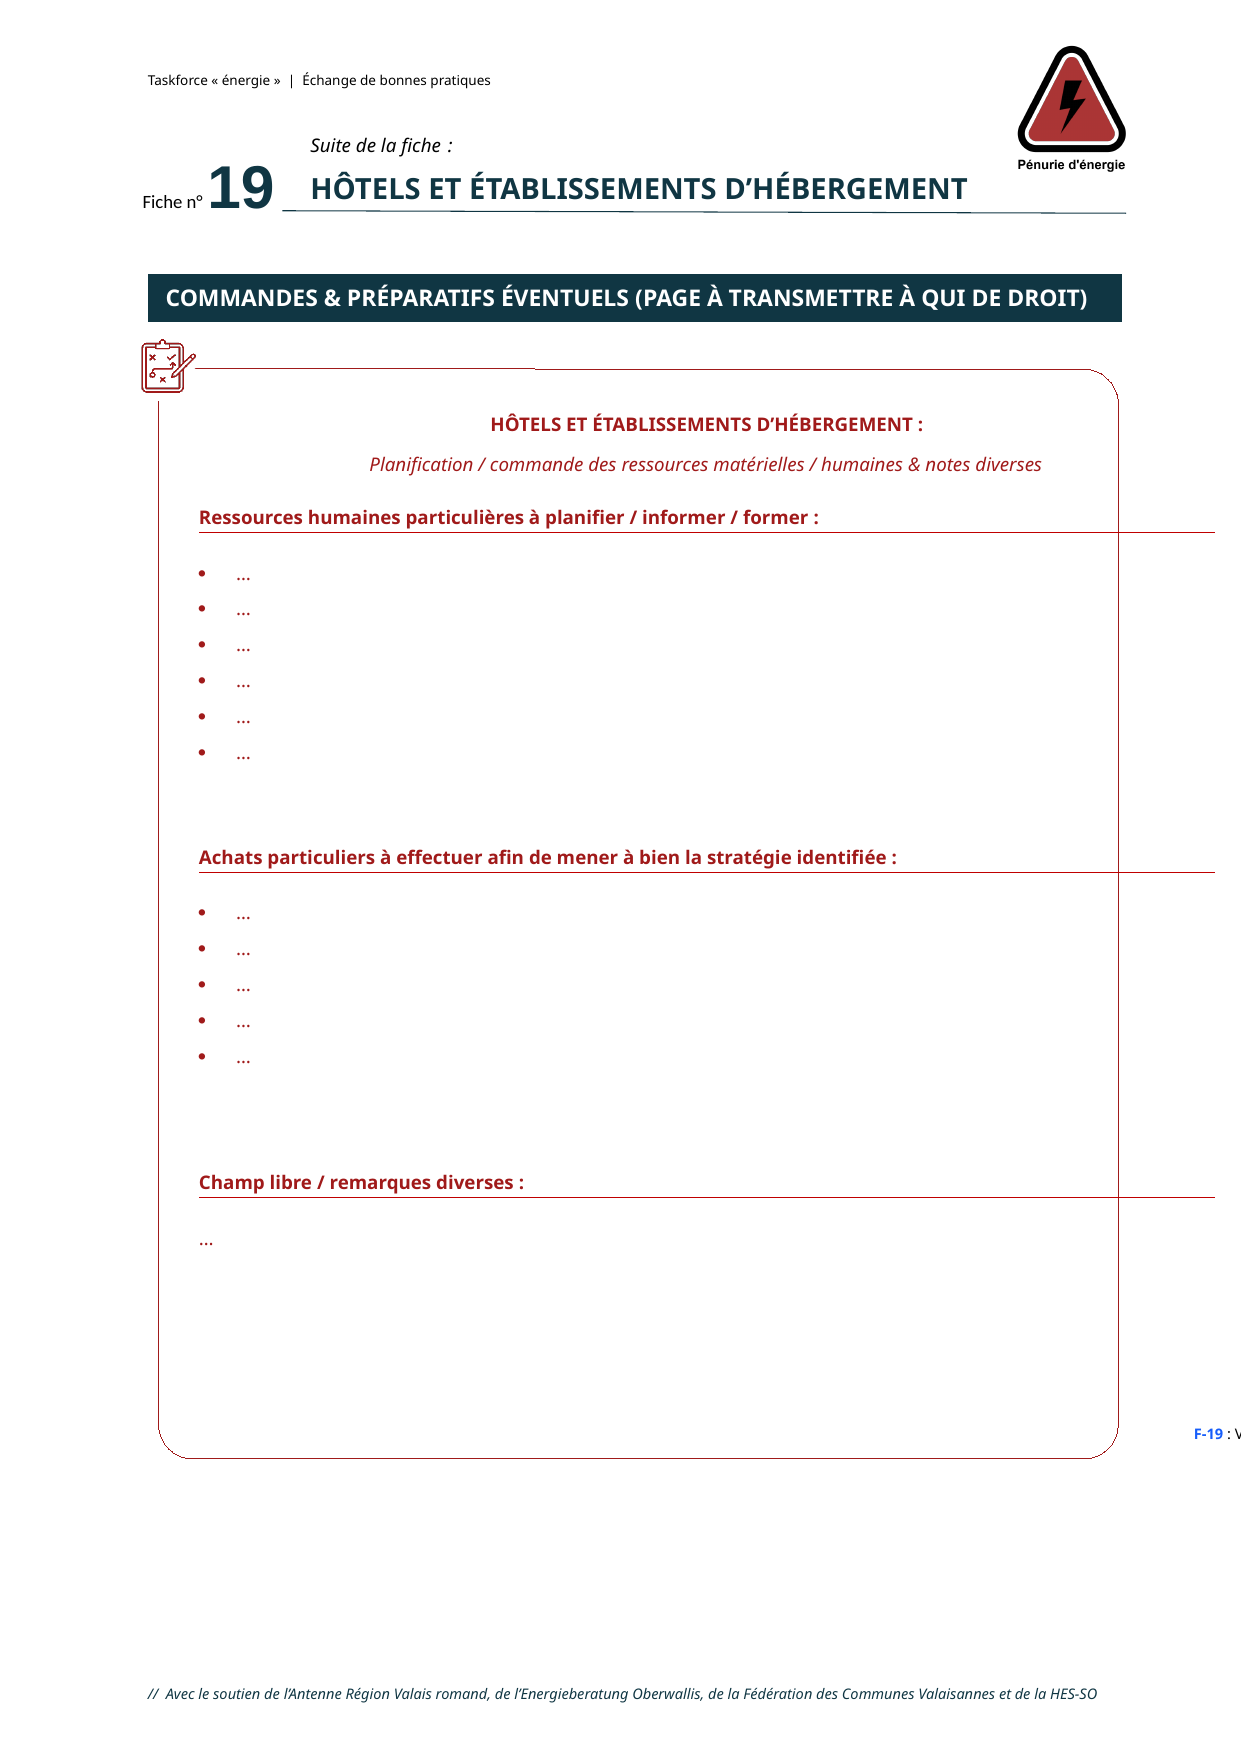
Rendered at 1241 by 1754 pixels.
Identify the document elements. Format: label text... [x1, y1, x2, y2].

picture [1005, 40, 1132, 179]
subtitle COMMANDES & PRÉPARATIFS ÉVENTUELS (page à transmettre à qui de droit) [148, 274, 1122, 322]
picture [139, 338, 198, 394]
